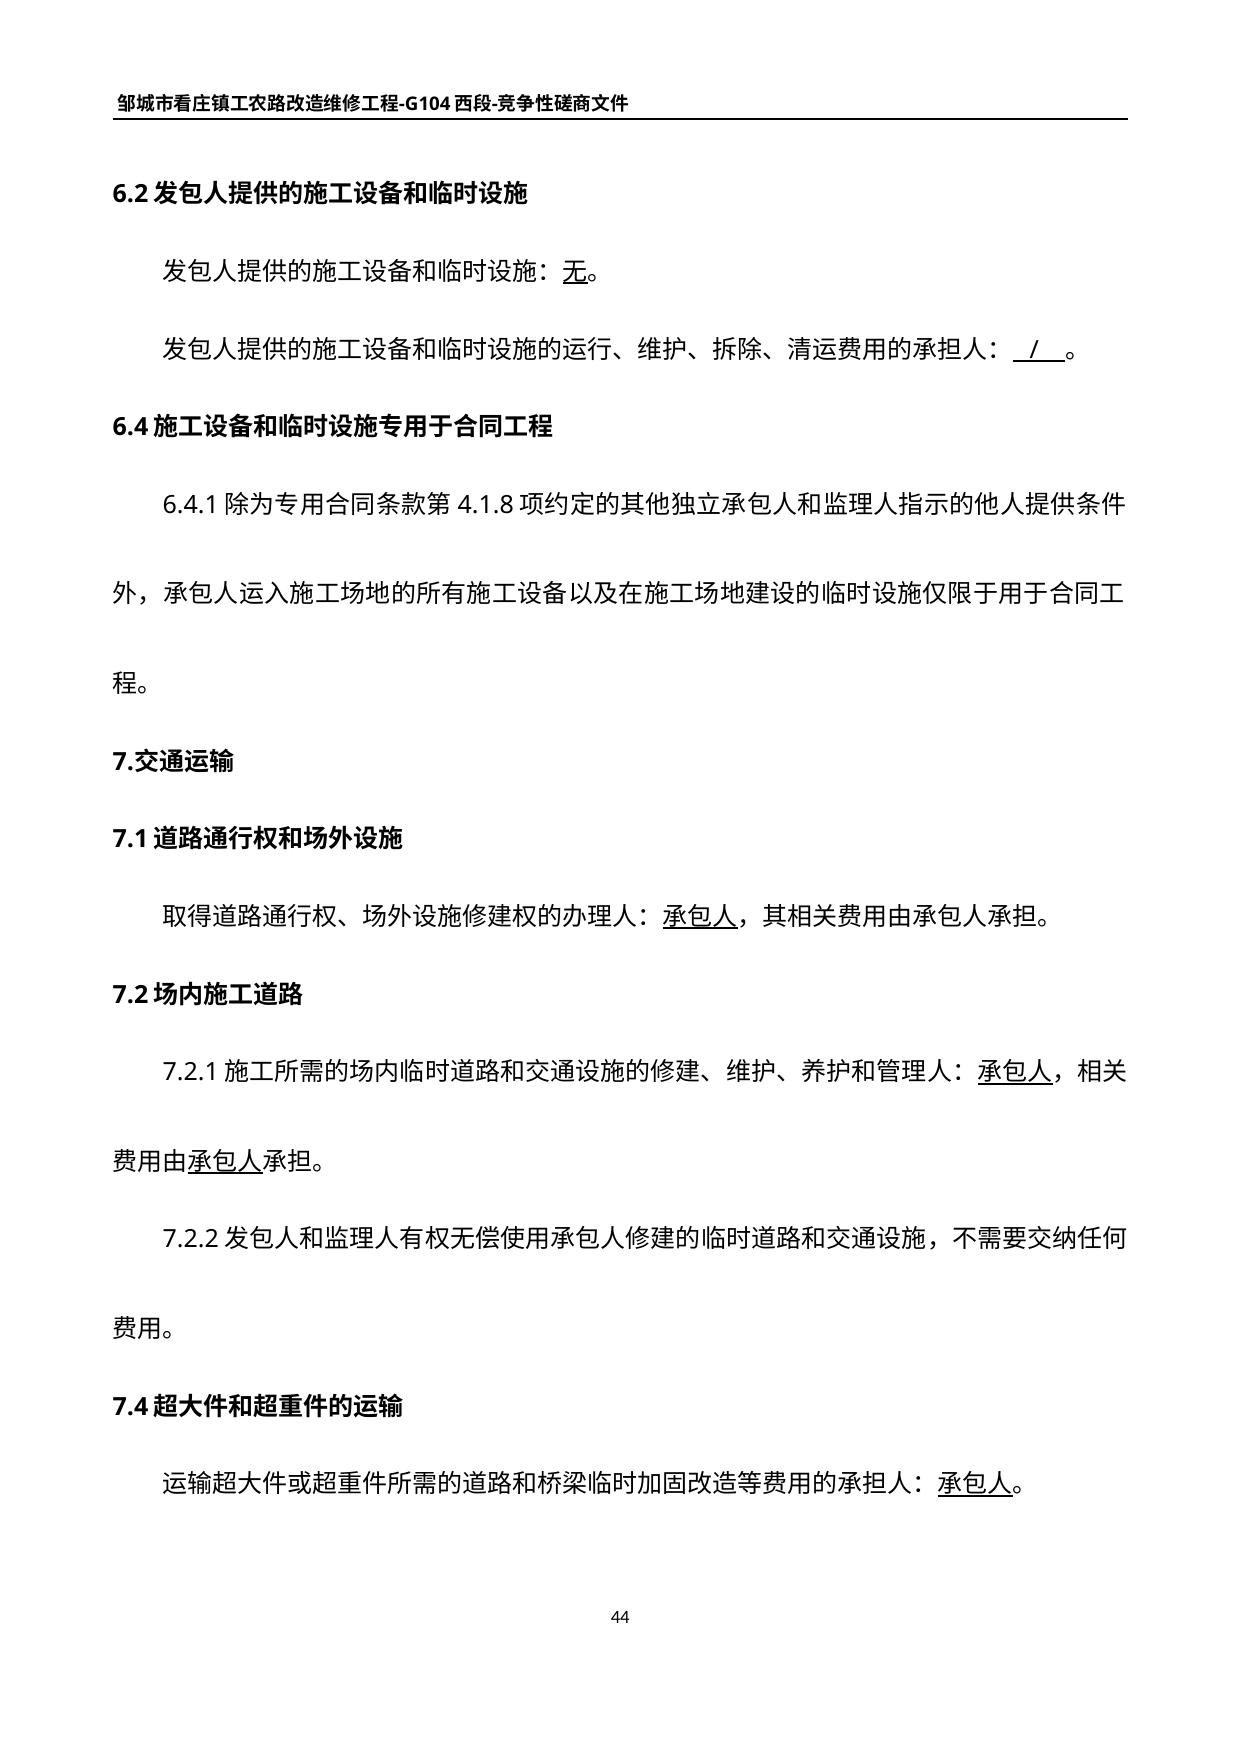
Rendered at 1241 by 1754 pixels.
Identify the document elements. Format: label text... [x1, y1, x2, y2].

text 7.交通运输 [112, 729, 1128, 789]
text 7.1道路通行权和场外设施 [112, 807, 1128, 867]
text 7.4超大件和超重件的运输 [112, 1374, 1128, 1434]
text 6.2发包人提供的施工设备和临时设施 [112, 162, 1128, 222]
text 7.2场内施工道路 [112, 962, 1128, 1022]
text 发包人提供的施工设备和临时设施：无。 [112, 240, 1128, 299]
text 7.2.2发包人和监理人有权无偿使用承包人修建的临时道路和交通设施，不需要交纳任何费用。 [112, 1207, 1128, 1356]
text 取得道路通行权、场外设施修建权的办理人：承包人，其相关费用由承包人承担。 [112, 885, 1128, 944]
text 发包人提供的施工设备和临时设施的运行、维护、拆除、清运费用的承担人： / 。 [112, 317, 1128, 377]
text 6.4.1除为专用合同条款第4.1.8项约定的其他独立承包人和监理人指示的他人提供条件外，承包人运入施工场地的所有施工设备以及在施工场地建设的临时设施仅限于用于合同工程。 [112, 473, 1128, 711]
text 6.4施工设备和临时设施专用于合同工程 [112, 395, 1128, 455]
text 运输超大件或超重件所需的道路和桥梁临时加固改造等费用的承担人：承包人。 [112, 1452, 1128, 1512]
text 7.2.1施工所需的场内临时道路和交通设施的修建、维护、养护和管理人：承包人，相关费用由承包人承担。 [112, 1040, 1128, 1189]
